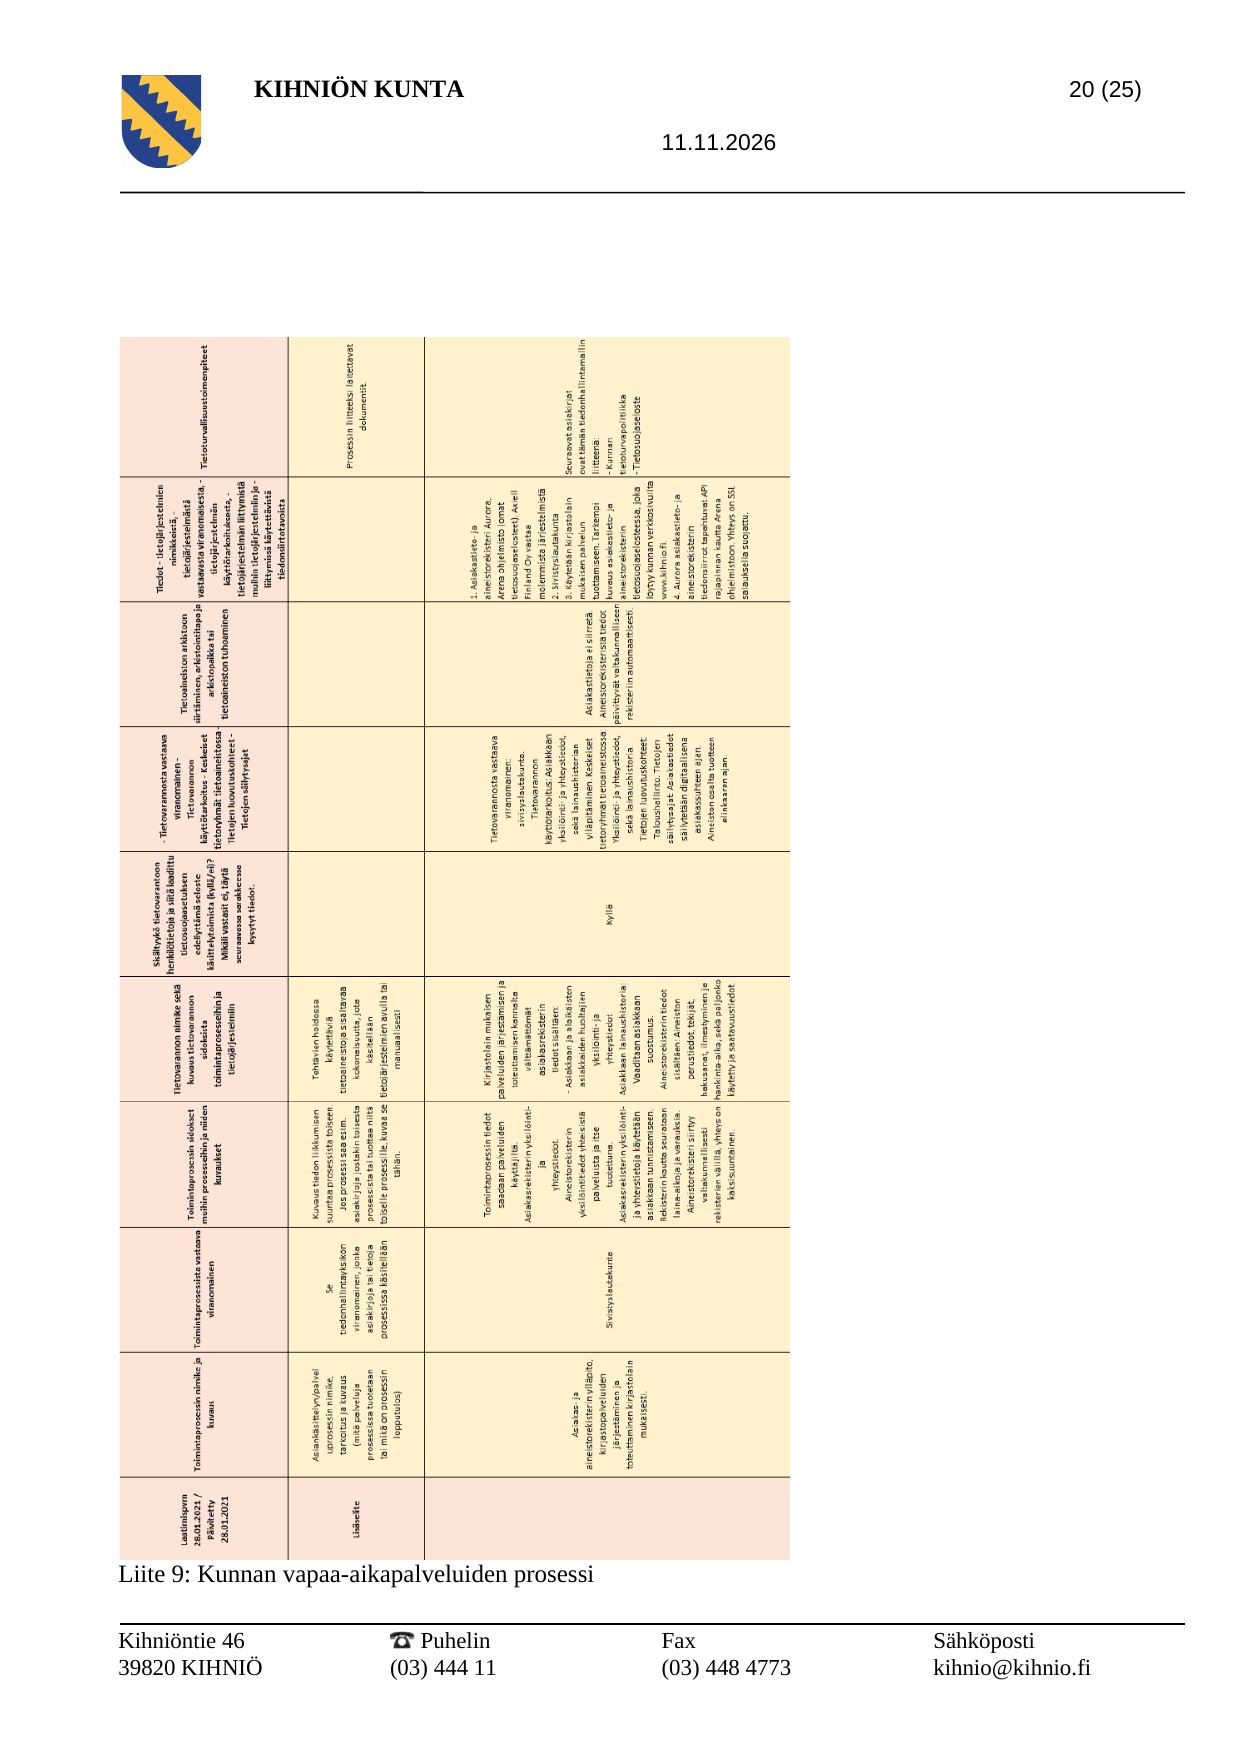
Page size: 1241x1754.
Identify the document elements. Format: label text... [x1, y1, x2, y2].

picture [389, 1631, 415, 1649]
text Liite 9: Kunnan vapaa-aikapalveluiden prosessi [118, 1559, 1181, 1588]
picture [120, 75, 202, 166]
picture [120, 338, 790, 1559]
